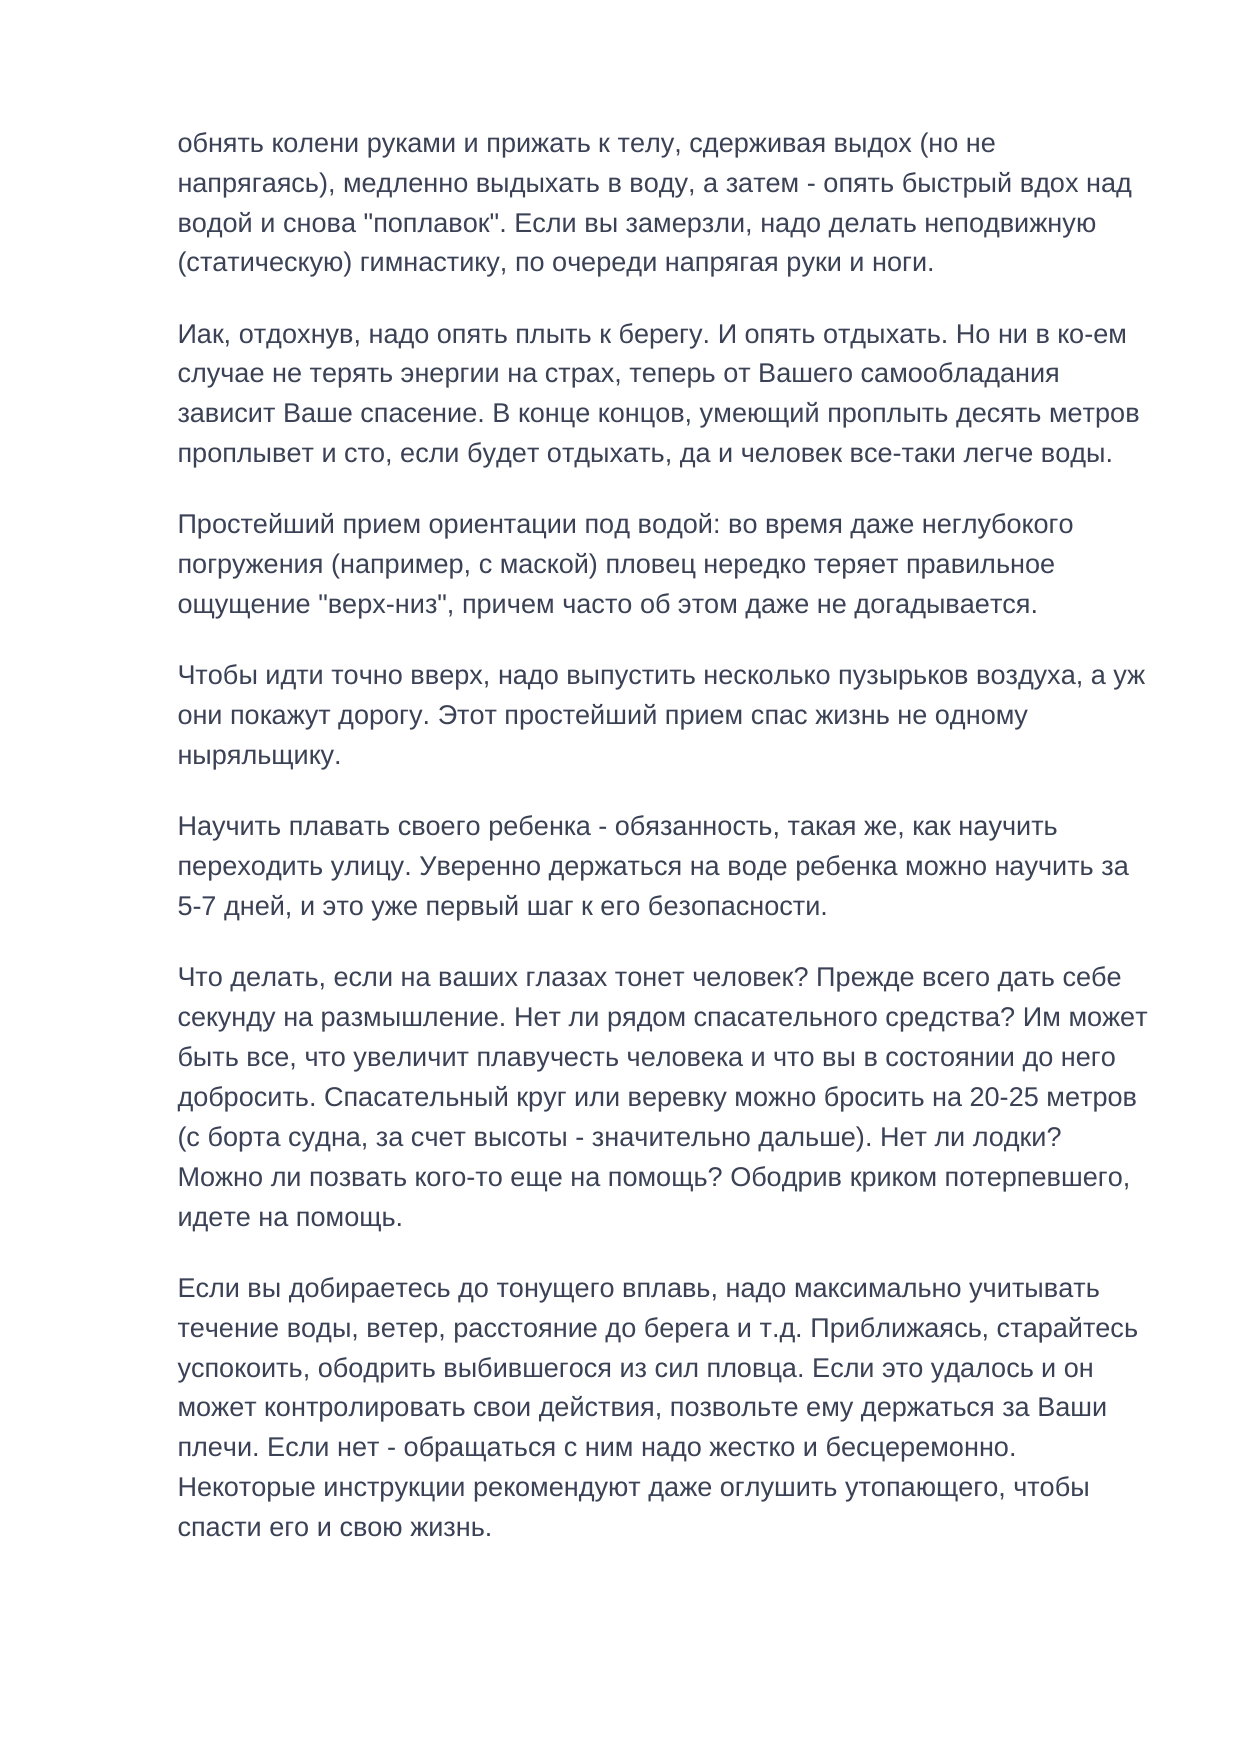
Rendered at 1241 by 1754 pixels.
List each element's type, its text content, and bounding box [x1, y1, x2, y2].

text Что делать, если на ваших глазах тонет человек? Прежде всего дать себе секунду на размышление. Нет ли рядом спасательного средства? Им может быть все, что увеличит плавучесть человека и что вы в состоянии до него добросить. Спасательный круг или веревку можно бросить на 20-25 метров (с борта судна, за счет высоты - значительно дальше). Нет ли лодки? Можно ли позвать кого-то еще на помощь? Ободрив криком потерпевшего, идете на помощь. [177, 953, 1152, 1232]
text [177, 118, 1152, 278]
text Иак, отдохнув, надо опять плыть к берегу. И опять отдыхать. Но ни в ко-ем случае не терять энергии на страх, теперь от Вашего самообладания зависит Ваше спасение. В конце концов, умеющий проплыть десять метров проплывет и сто, если будет отдыхать, да и человек все-таки легче воды. [177, 309, 1152, 468]
text Если вы добираетесь до тонущего вплавь, надо максимально учитывать течение воды, ветер, расстояние до берега и т.д. Приближаясь, старайтесь успокоить, ободрить выбившегося из сил пловца. Если это удалось и он может контролировать свои действия, позвольте ему держаться за Ваши плечи. Если нет - обращаться с ним надо жестко и бесцеремонно. Некоторые инструкции рекомендуют даже оглушить утопающего, чтобы спасти его и свою жизнь. [177, 1263, 1152, 1542]
text Простейший прием ориентации под водой: во время даже неглубокого погружения (например, с маской) пловец нередко теряет правильное ощущение "верх-низ", причем часто об этом даже не догадывается. [177, 500, 1152, 619]
text Чтобы идти точно вверх, надо выпустить несколько пузырьков воздуха, а уж они покажут дорогу. Этот простейший прием спас жизнь не одному ныряльщику. [177, 651, 1152, 770]
text Научить плавать своего ребенка - обязанность, такая же, как научить переходить улицу. Уверенно держаться на воде ребенка можно научить за 5-7 дней, и это уже первый шаг к его безопасности. [177, 802, 1152, 921]
